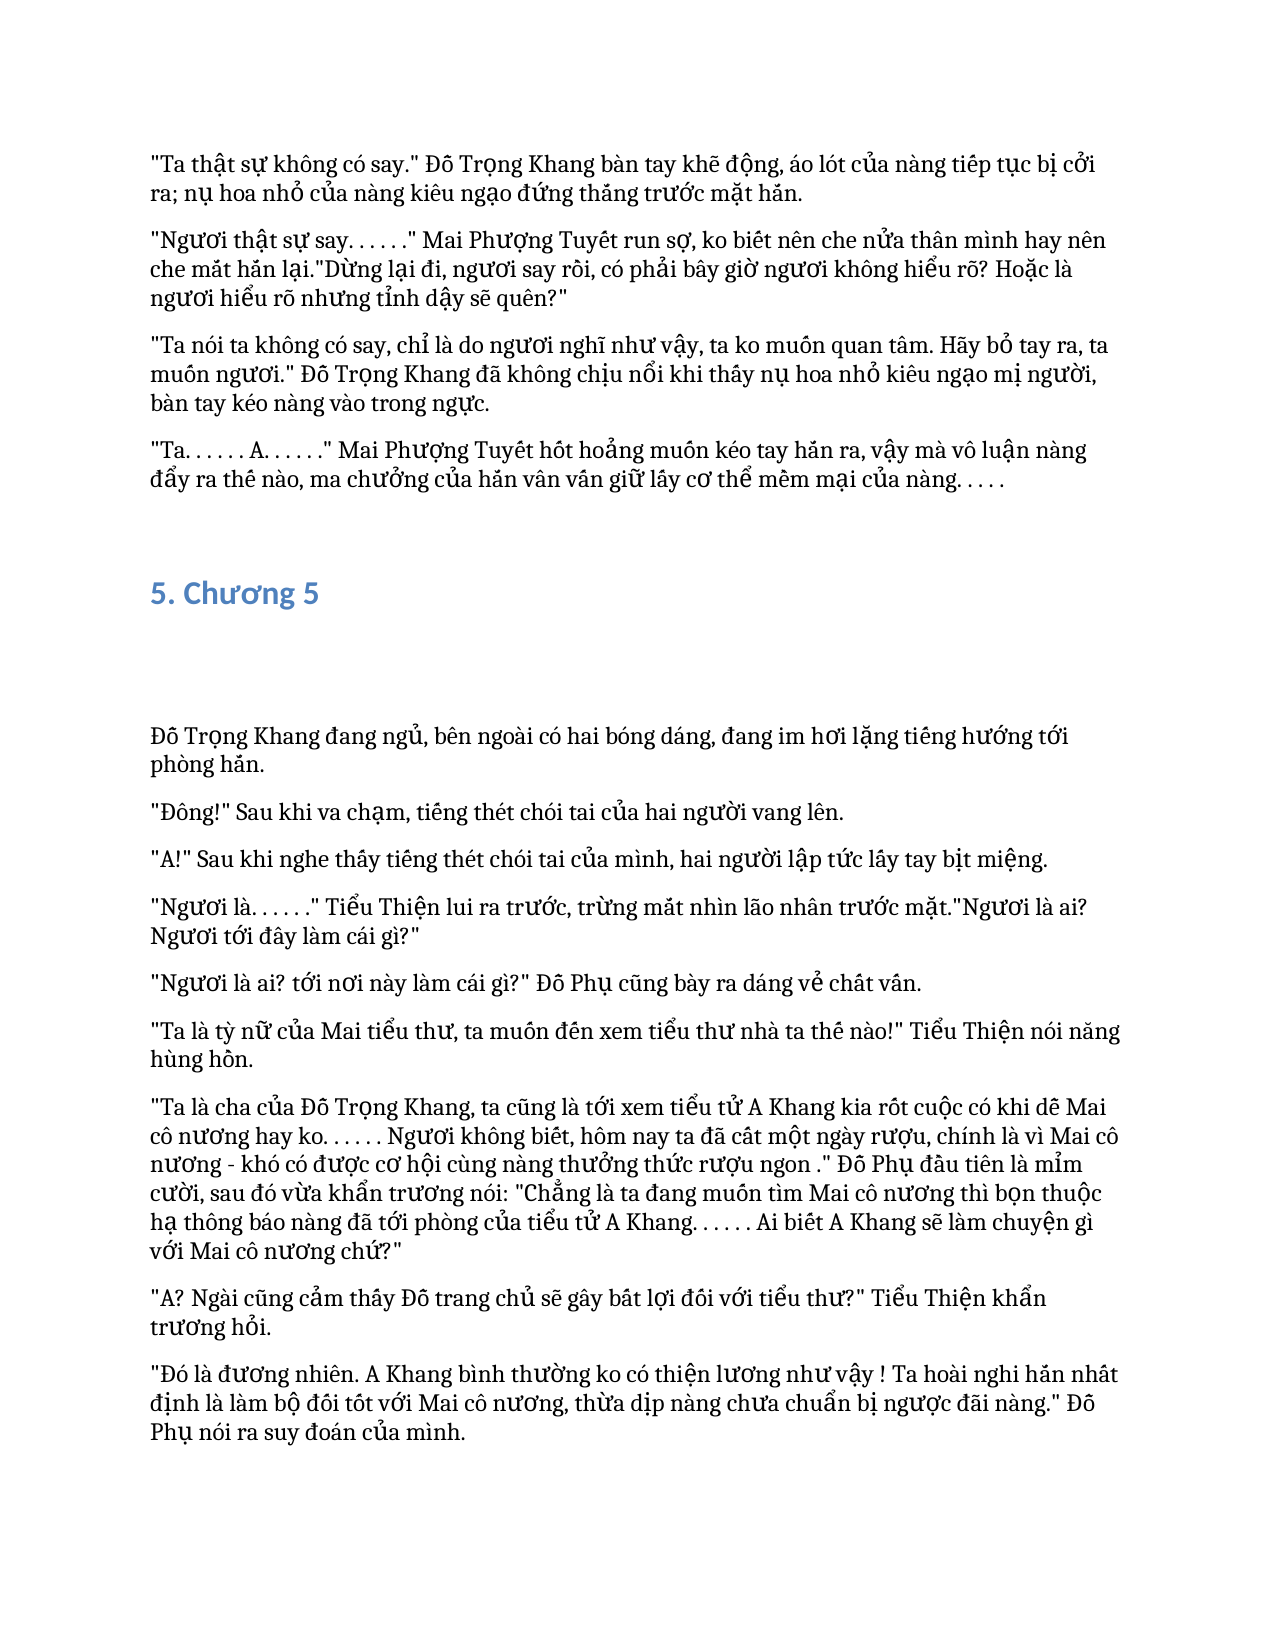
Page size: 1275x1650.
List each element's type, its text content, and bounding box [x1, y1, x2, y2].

subtitle 5. Chương 5 [150, 572, 1125, 613]
text Đỗ Trọng Khang đang ngủ, bên ngoài có hai bóng dáng, đang im hơi lặng tiếng hướng tới phòng hắn. [150, 722, 1125, 779]
text "Ta là cha của Đỗ Trọng Khang, ta cũng là tới xem tiểu tử A Khang kia rốt cuộc có khi dễ Mai cô nương hay ko. . . . . . Ngươi không biết, hôm nay ta đã cất một ngày rượu, chính là vì Mai cô nương - khó có được cơ hội cùng nàng thưởng thức rượu ngon ." Đỗ Phụ đầu tiên là mỉm cười, sau đó vừa khẩn trương nói: "Chẳng là ta đang muốn tìm Mai cô nương thì bọn thuộc hạ thông báo nàng đã tới phòng của tiểu tử A Khang. . . . . . Ai biết A Khang sẽ làm chuyện gì với Mai cô nương chứ?" [150, 1093, 1125, 1265]
text "Ta nói ta không có say, chỉ là do ngươi nghĩ như vậy, ta ko muốn quan tâm. Hãy bỏ tay ra, ta muốn ngươi." Đỗ Trọng Khang đã không chịu nổi khi thấy nụ hoa nhỏ kiêu ngạo mị người, bàn tay kéo nàng vào trong ngực. [150, 331, 1125, 417]
text "Ta thật sự không có say." Đỗ Trọng Khang bàn tay khẽ động, áo lót của nàng tiếp tục bị cởi ra; nụ hoa nhỏ của nàng kiêu ngạo đứng thắng trước mặt hắn. [150, 150, 1125, 207]
text "Đó là đương nhiên. A Khang bình thường ko có thiện lương như vậy ! Ta hoài nghi hắn nhất định là làm bộ đối tốt với Mai cô nương, thừa dịp nàng chưa chuẩn bị ngược đãi nàng." Đỗ Phụ nói ra suy đoán của mình. [150, 1360, 1125, 1447]
text "Ta. . . . . . A. . . . . ." Mai Phượng Tuyết hốt hoảng muốn kéo tay hắn ra, vậy mà vô luận nàng đẩy ra thế nào, ma chưởng của hắn vân vấn giữ lấy cơ thể mềm mại của nàng. . . . . [150, 436, 1125, 551]
text "A? Ngài cũng cảm thấy Đỗ trang chủ sẽ gây bất lợi đối với tiểu thư?" Tiểu Thiện khẩn trương hỏi. [150, 1284, 1125, 1342]
text "Ngươi thật sự say. . . . . ." Mai Phượng Tuyết run sợ, ko biết nên che nửa thân mình hay nên che mắt hắn lại."Dừng lại đi, ngươi say rồi, có phải bây giờ ngươi không hiểu rõ? Hoặc là ngươi hiểu rõ nhưng tỉnh dậy sẽ quên?" [150, 226, 1125, 312]
text "A!" Sau khi nghe thấy tiếng thét chói tai của mình, hai người lập tức lấy tay bịt miệng. [150, 845, 1125, 874]
text "Ta là tỳ nữ của Mai tiểu thư, ta muốn đến xem tiểu thư nhà ta thế nào!" Tiểu Thiện nói năng hùng hồn. [150, 1017, 1125, 1074]
text "Đông!" Sau khi va chạm, tiếng thét chói tai của hai người vang lên. [150, 798, 1125, 827]
text "Ngươi là. . . . . ." Tiểu Thiện lui ra trước, trừng mắt nhìn lão nhân trước mặt."Ngươi là ai? Ngươi tới đây làm cái gì?" [150, 893, 1125, 950]
text "Ngươi là ai? tới nơi này làm cái gì?" Đỗ Phụ cũng bày ra dáng vẻ chất vấn. [150, 969, 1125, 998]
